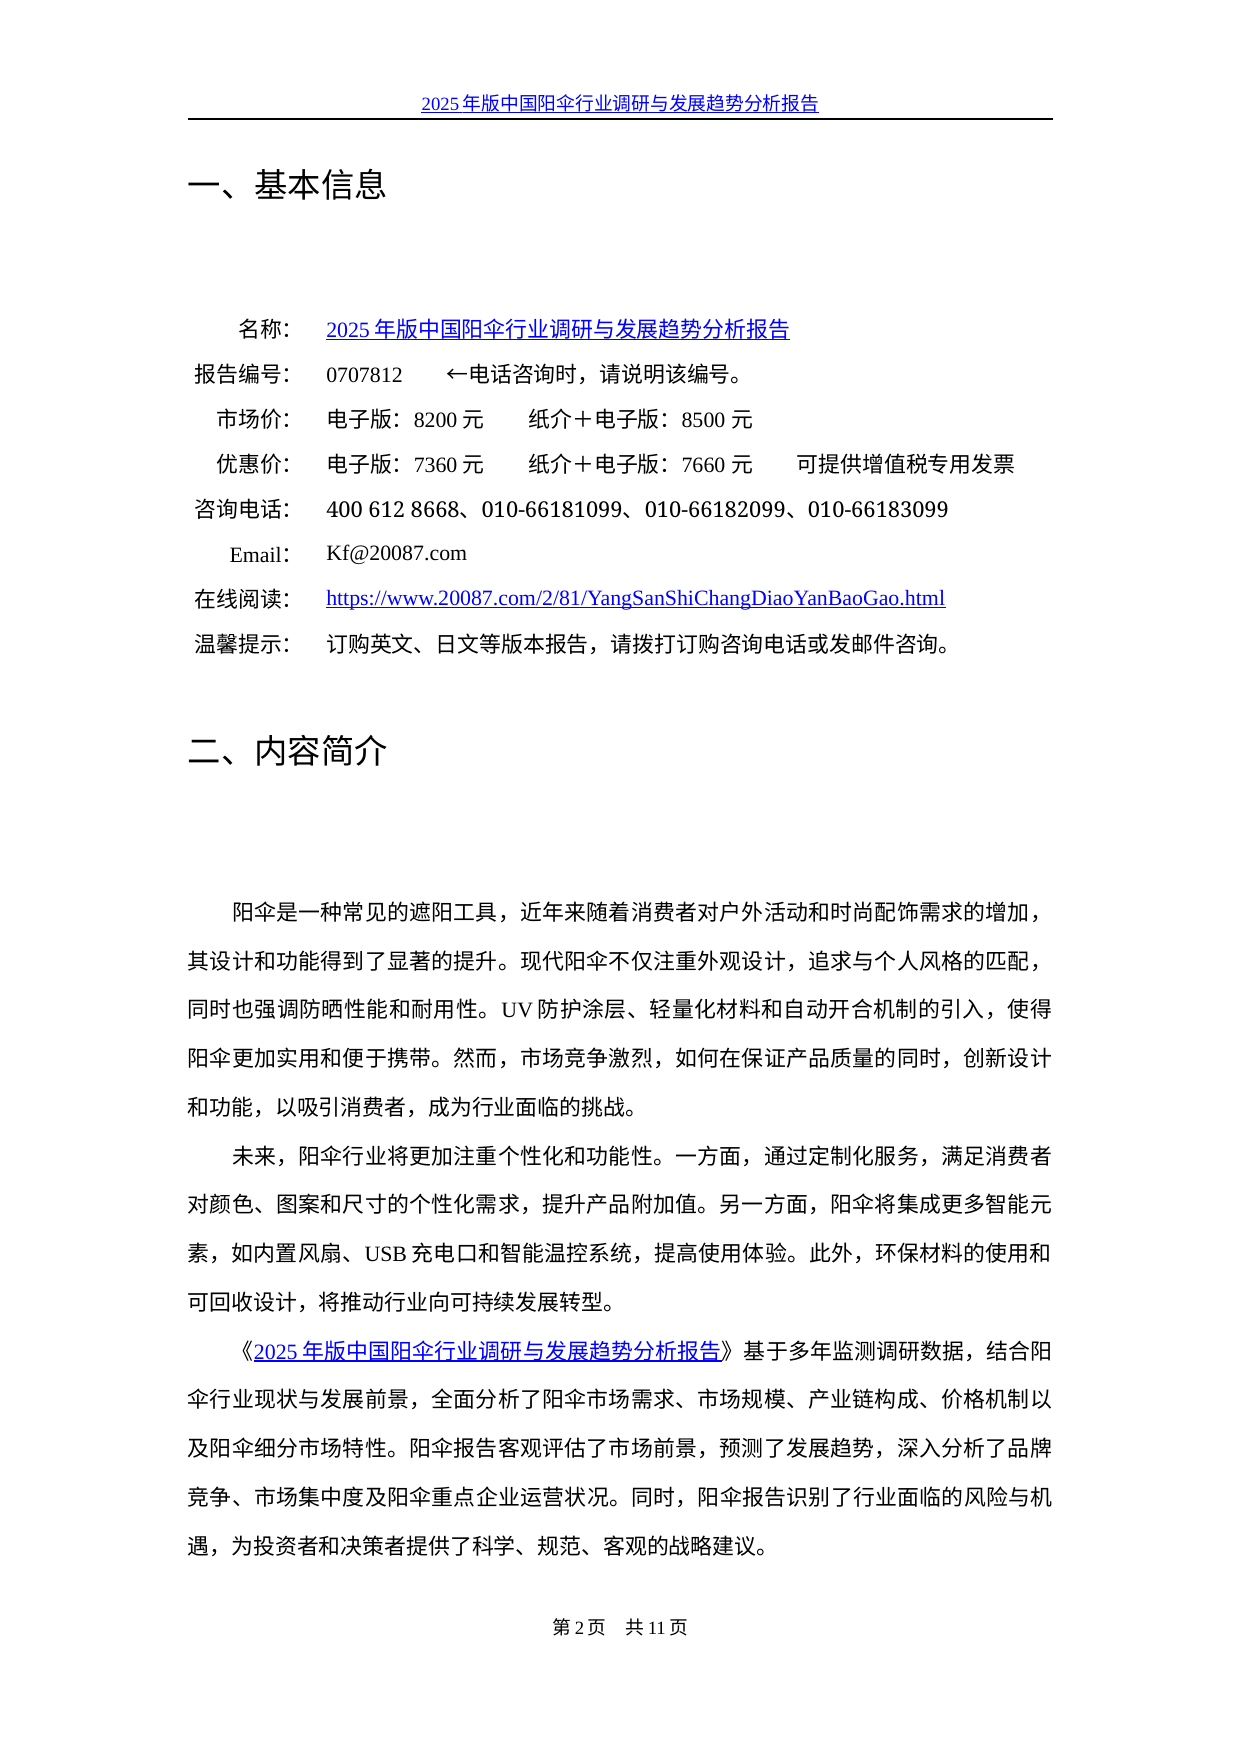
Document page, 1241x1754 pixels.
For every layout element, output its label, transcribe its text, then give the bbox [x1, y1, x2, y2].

table_cell 电子版：7360 元 纸介＋电子版：7660 元 可提供增值税专用发票 [315, 447, 1073, 492]
table_cell 优惠价： [167, 447, 315, 492]
table_cell Kf@20087.com [315, 537, 1073, 582]
table_cell [315, 582, 1073, 627]
table_cell 在线阅读： [167, 582, 315, 627]
title 一、基本信息 [187, 150, 1053, 215]
table_cell 0707812 ←电话咨询时，请说明该编号。 [315, 357, 1073, 402]
table_cell 市场价： [167, 402, 315, 447]
table_header 名称： [167, 312, 315, 357]
table_cell 咨询电话： [167, 492, 315, 537]
table_cell 400 612 8668、010-66181099、010-66182099、010-66183099 [315, 492, 1073, 537]
title 二、内容简介 [187, 717, 1053, 782]
table_cell 温馨提示： [167, 627, 315, 672]
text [187, 894, 1053, 1561]
table_header 2025年版中国阳伞行业调研与发展趋势分析报告 [315, 312, 1073, 357]
table_cell 订购英文、日文等版本报告，请拨打订购咨询电话或发邮件咨询。 [315, 627, 1073, 672]
table_cell Email： [167, 537, 315, 582]
table_cell 报告编号： [167, 357, 315, 402]
table_cell 电子版：8200 元 纸介＋电子版：8500 元 [315, 402, 1073, 447]
